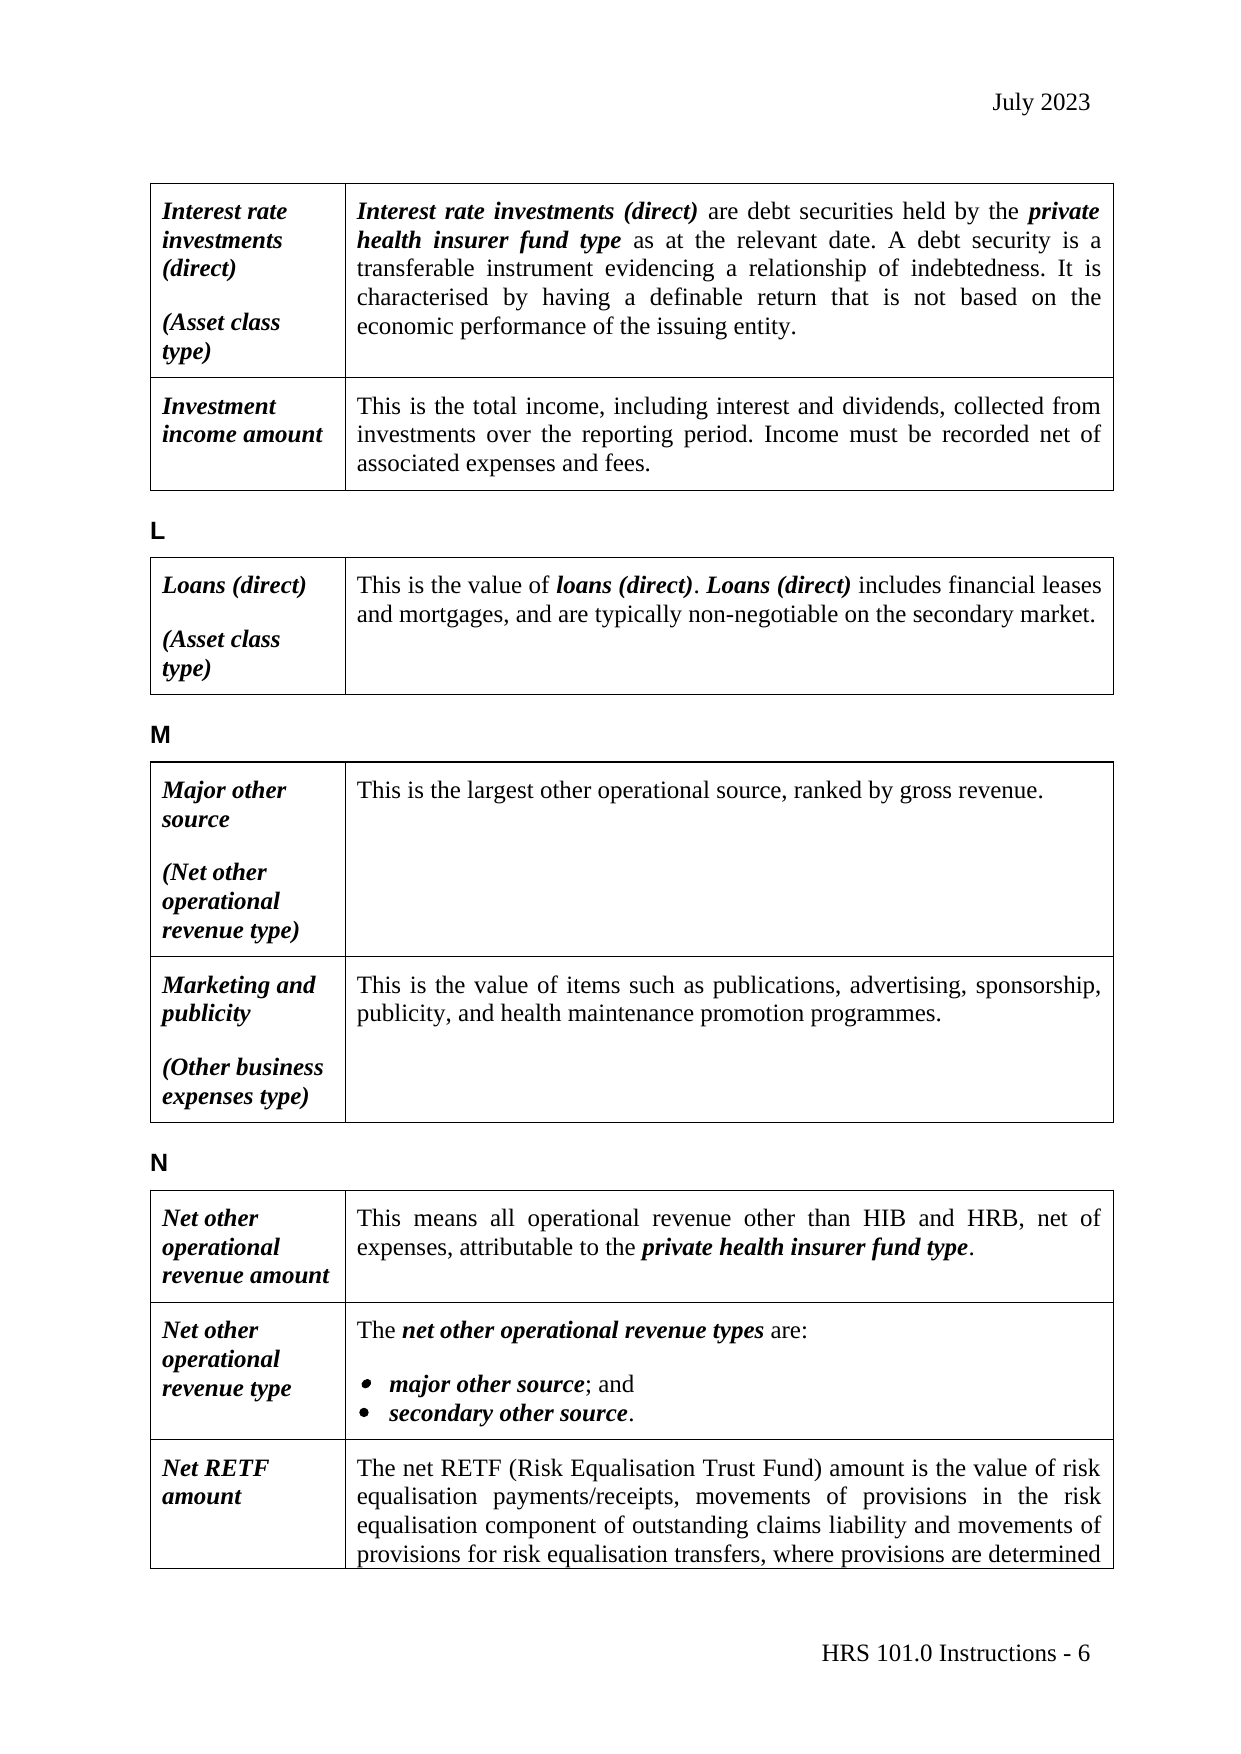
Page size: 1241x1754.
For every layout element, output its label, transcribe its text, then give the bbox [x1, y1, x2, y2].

table_cell Net RETF amount [151, 1440, 345, 1568]
table_cell This is the value of items such as publications, advertising, sponsorship, publicity, and health maintenance promotion programmes. [346, 957, 1113, 1122]
table_header Net other operational revenue amount [151, 1191, 345, 1302]
table_cell Interest rate investments (direct) (Asset class type) [151, 184, 345, 377]
text N [150, 1148, 1090, 1177]
table_cell Interest rate investments (direct) are debt securities held by the private health insurer fund type as at the relevant date. A debt security is a transferable instrument evidencing a relationship of indebtedness. It is characterised by having a definable return that is not based on the economic performance of the issuing entity. [346, 184, 1113, 377]
table_cell The net other operational revenue types are: major other source; and secondary other source. [346, 1303, 1113, 1439]
table_cell Investment income amount [151, 378, 345, 489]
text M [150, 720, 1090, 749]
table_cell This is the total income, including interest and dividends, collected from investments over the reporting period. Income must be recorded net of associated expenses and fees. [346, 378, 1113, 489]
table_header Major other source (Net other operational revenue type) [151, 763, 345, 956]
text L [150, 516, 1090, 544]
table_header This is the largest other operational source, ranked by gross revenue. [346, 763, 1113, 956]
table_cell Marketing and publicity (Other business expenses type) [151, 957, 345, 1122]
table_header Loans (direct) (Asset class type) [151, 558, 345, 694]
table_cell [346, 1440, 1113, 1568]
table_header This is the value of loans (direct). Loans (direct) includes financial leases and mortgages, and are typically non-negotiable on the secondary market. [346, 558, 1113, 694]
table_cell Net other operational revenue type [151, 1303, 345, 1439]
table_header This means all operational revenue other than HIB and HRB, net of expenses, attributable to the private health insurer fund type. [346, 1191, 1113, 1302]
